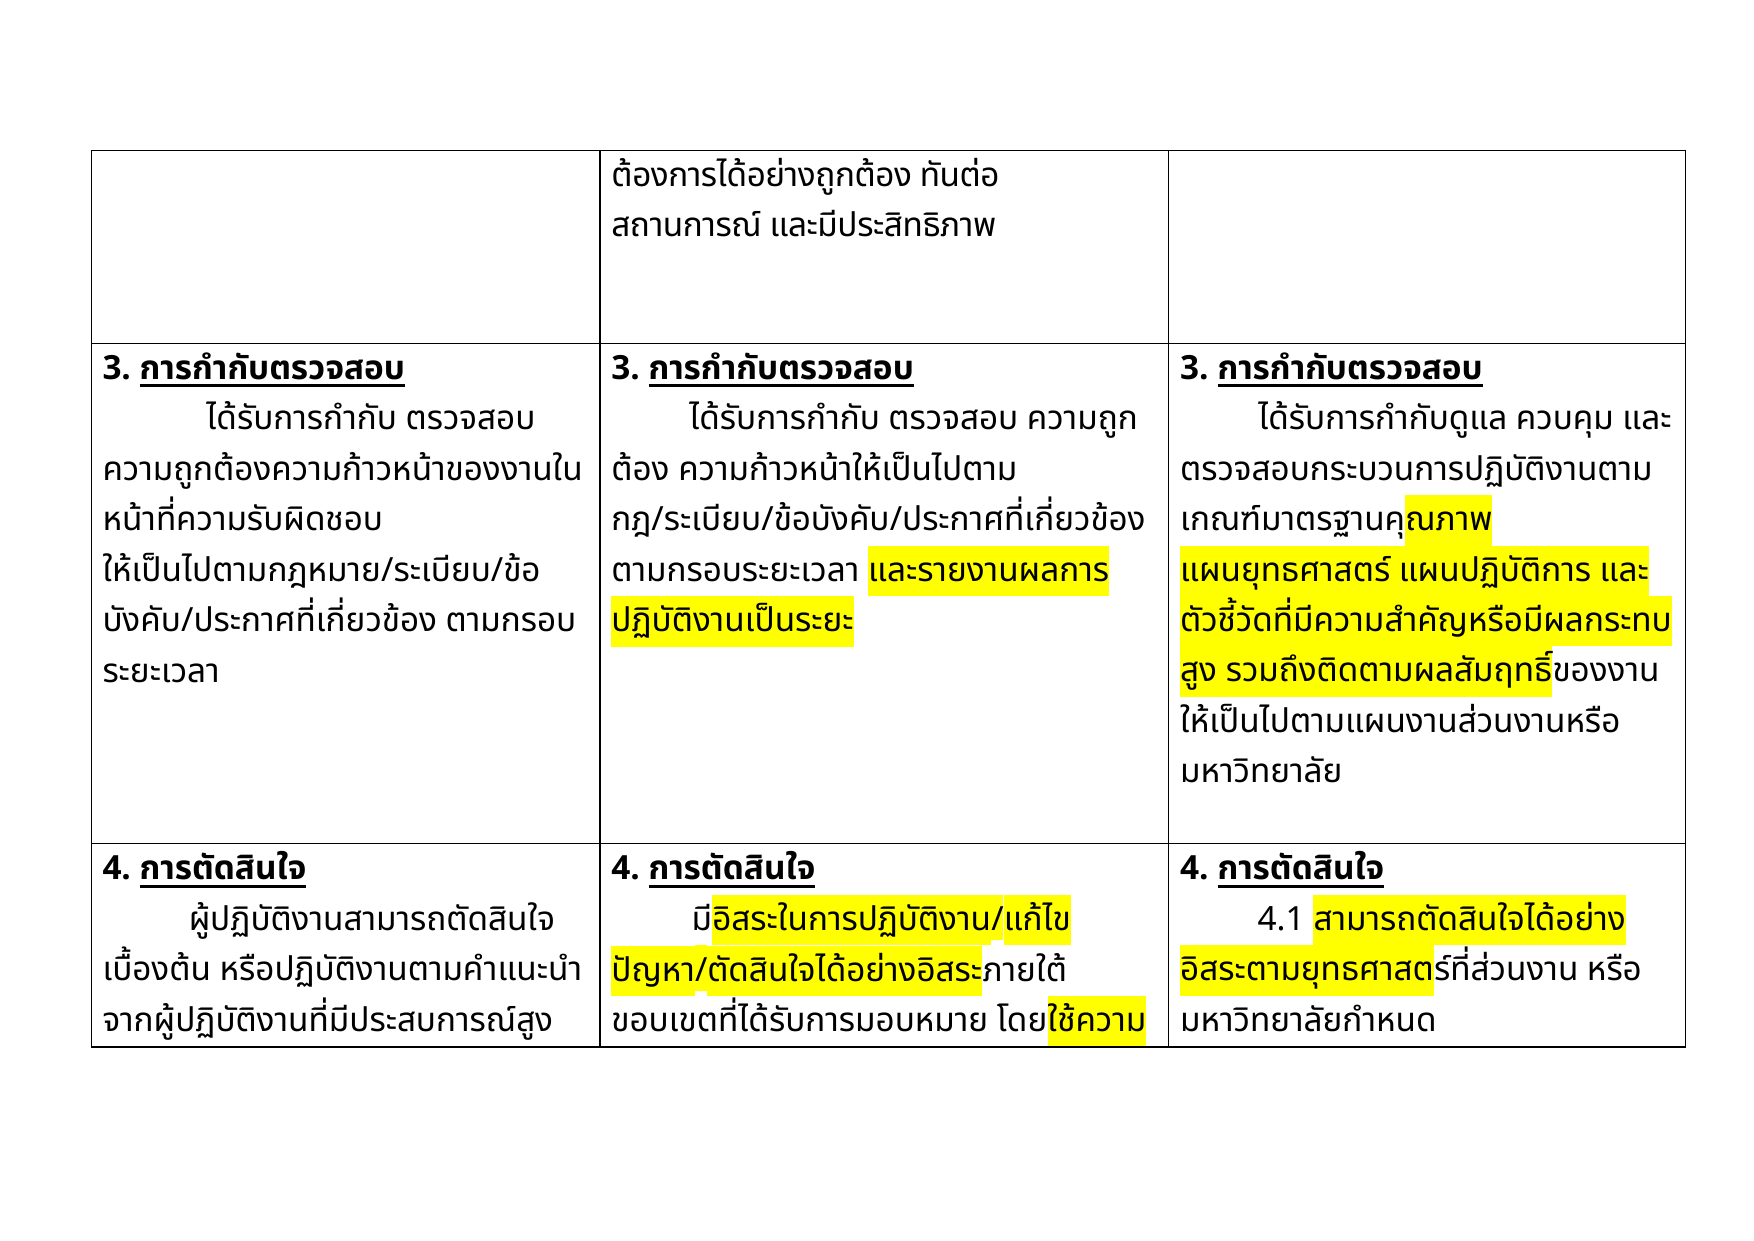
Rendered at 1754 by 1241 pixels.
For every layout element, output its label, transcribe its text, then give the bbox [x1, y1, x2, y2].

table_cell 3. การกำกับตรวจสอบ ได้รับการกำกับ ตรวจสอบ ความถูกต้องความก้าวหน้าของงานในหน้าที่ความรับผิดชอบ ให้เป็นไปตามกฎหมาย/ระเบียบ/ข้อบังคับ/ประกาศที่เกี่ยวข้อง ตามกรอบระยะเวลา [92, 344, 599, 843]
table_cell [92, 844, 599, 1046]
table_cell 3. การกำกับตรวจสอบ ได้รับการกำกับ ตรวจสอบ ความถูกต้อง ความก้าวหน้าให้เป็นไปตามกฎ/ระเบียบ/ข้อบังคับ/ประกาศที่เกี่ยวข้อง ตามกรอบระยะเวลา และรายงานผลการปฏิบัติงานเป็นระยะ [601, 344, 1168, 843]
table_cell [1169, 844, 1685, 1046]
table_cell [1169, 151, 1685, 343]
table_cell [601, 844, 1168, 1046]
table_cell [601, 151, 1168, 343]
table_cell 3. การกำกับตรวจสอบ ได้รับการกำกับดูแล ควบคุม และตรวจสอบกระบวนการปฏิบัติงานตามเกณฑ์มาตรฐานคุณภาพ แผนยุทธศาสตร์ แผนปฏิบัติการ และตัวชี้วัดที่มีความสำคัญหรือมีผลกระทบสูง รวมถึงติดตามผลสัมฤทธิ์ของงานให้เป็นไปตามแผนงานส่วนงานหรือมหาวิทยาลัย [1169, 344, 1685, 843]
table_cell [92, 151, 599, 343]
